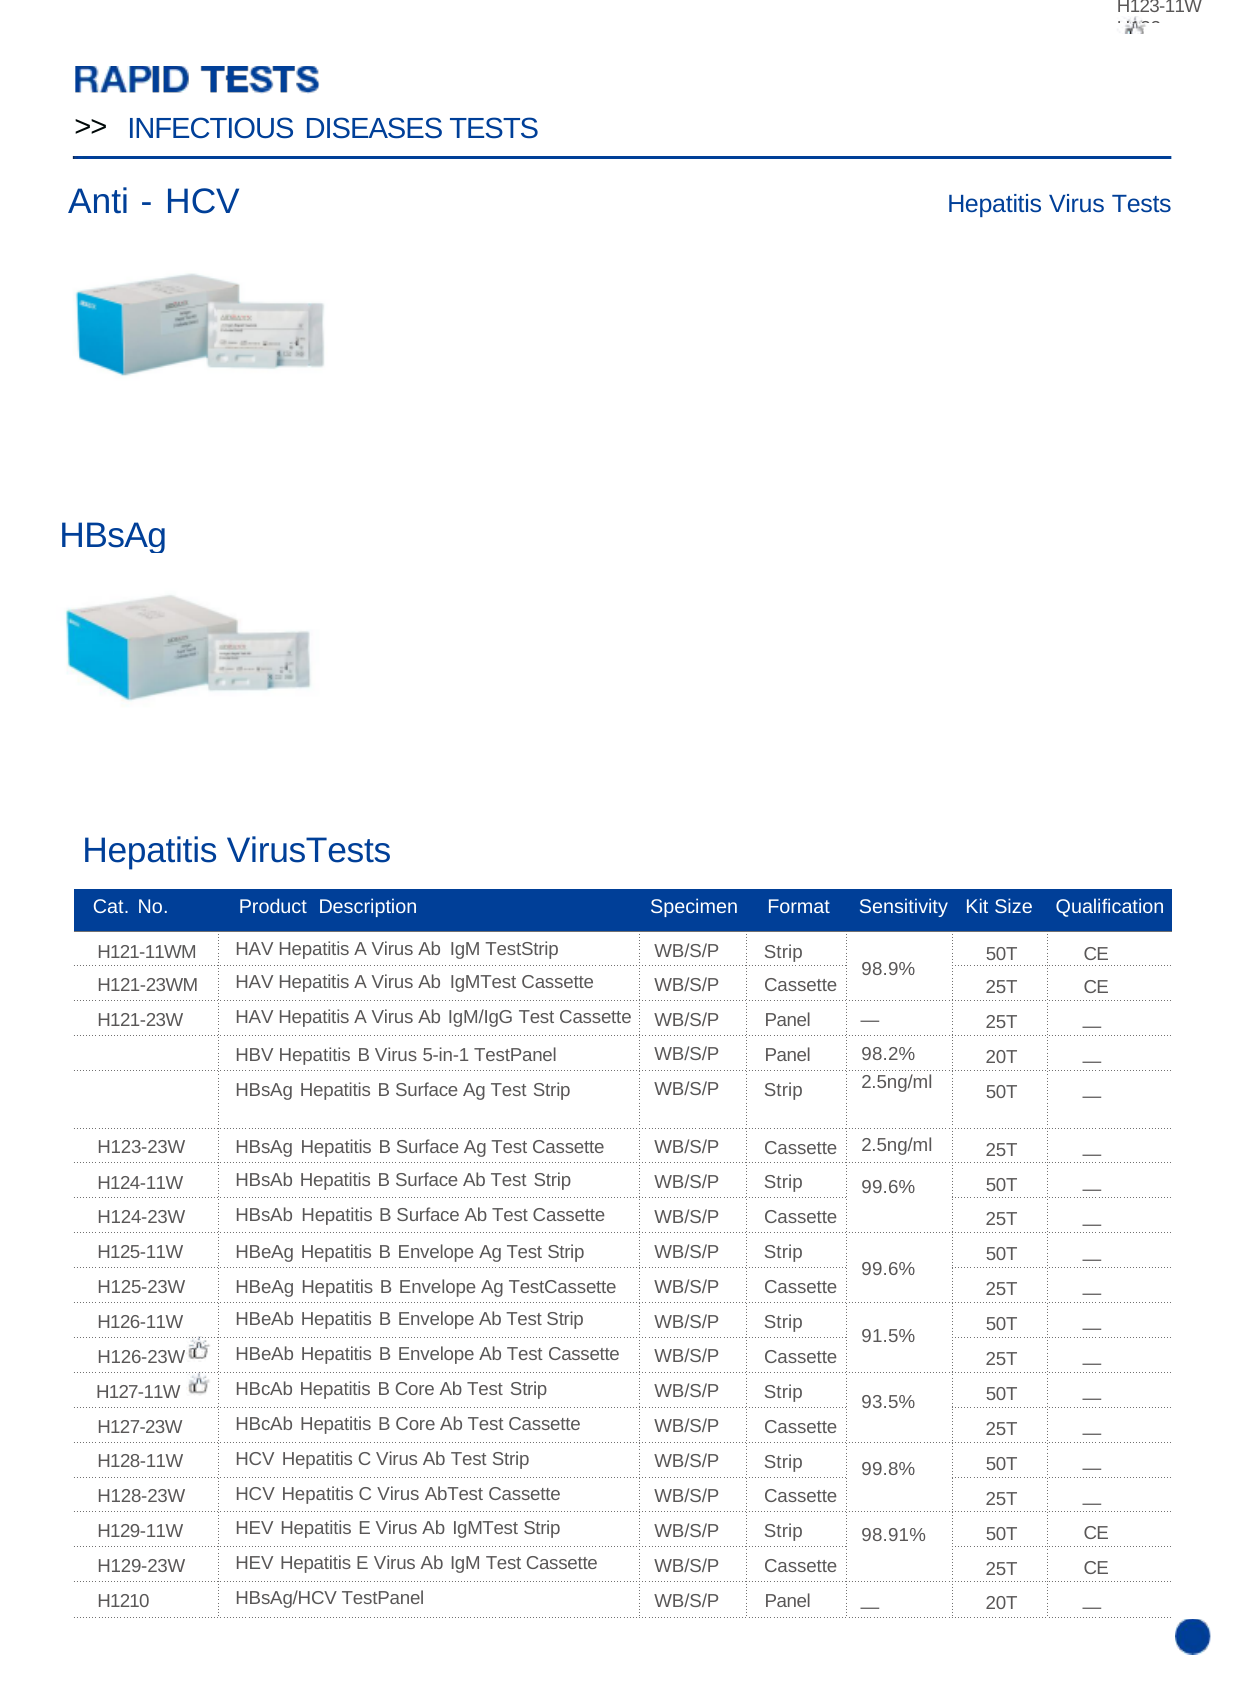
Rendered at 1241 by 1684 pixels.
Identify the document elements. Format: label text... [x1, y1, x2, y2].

table_cell WB/S/P [639, 1581, 746, 1616]
table_cell H128-23W [74, 1476, 218, 1511]
table_cell WB/S/P [639, 1511, 746, 1546]
table_cell 50T [952, 932, 1048, 965]
table_cell HAV Hepatitis A Virus Ab IgMTest Cassette [218, 965, 639, 1000]
table_cell HBeAg Hepatitis B Envelope Ag TestCassette [218, 1267, 639, 1302]
table_cell H128-11W [74, 1441, 218, 1476]
table_cell H129-23W [74, 1546, 218, 1581]
table_cell Cassette [746, 965, 846, 1000]
table_cell HBcAb Hepatitis B Core Ab Test Cassette [218, 1407, 639, 1441]
table_cell H123-23W [74, 1128, 218, 1162]
table_cell Cassette [746, 1407, 846, 1441]
picture [186, 1371, 211, 1396]
table_cell 20T [952, 1581, 1048, 1616]
table_cell H121-23W [74, 1000, 218, 1035]
table_cell 99.8% [846, 1441, 952, 1511]
table_cell 50T [952, 1070, 1048, 1127]
text >> INFECTIOUS DISEASES TESTS [74, 117, 1210, 144]
table_cell 50T [952, 1162, 1048, 1197]
table_cell Strip [746, 932, 846, 965]
table_cell — [1048, 1000, 1172, 1035]
picture [1175, 1619, 1211, 1655]
table_cell — [1048, 1267, 1172, 1302]
table_cell WB/S/P [639, 1035, 746, 1070]
table_cell — [1048, 1197, 1172, 1232]
table_cell Panel [746, 1035, 846, 1070]
table_cell — [1048, 1302, 1172, 1337]
table_cell — [846, 1581, 952, 1616]
table_cell CE [1048, 1546, 1172, 1581]
table_cell H125-11W [74, 1232, 218, 1267]
table_cell 25T [952, 1267, 1048, 1302]
table_cell 20T [952, 1035, 1048, 1070]
table_cell 25T [952, 1197, 1048, 1232]
table_cell H124-11W [74, 1162, 218, 1197]
table_cell — [1048, 1337, 1172, 1372]
table_cell WB/S/P [639, 965, 746, 1000]
table_cell Panel [746, 1581, 846, 1616]
table_cell HBsAg Hepatitis B Surface Ag Test Cassette [218, 1128, 639, 1162]
table_cell H127-23W [74, 1407, 218, 1441]
table_cell — [1048, 1232, 1172, 1267]
table_cell HAV Hepatitis A Virus Ab IgM/IgG Test Cassette [218, 1000, 639, 1035]
table_cell Strip [746, 1511, 846, 1546]
picture [56, 553, 330, 773]
table_cell HBV Hepatitis B Virus 5-in-1 TestPanel [218, 1035, 639, 1070]
table_cell HCV Hepatitis C Virus AbTest Cassette [218, 1476, 639, 1511]
table_cell 50T [952, 1302, 1048, 1337]
table_cell WB/S/P [639, 1197, 746, 1232]
table_cell WB/S/P [639, 1070, 746, 1127]
table_cell — [1048, 1128, 1172, 1162]
table_cell H1210 [74, 1581, 218, 1616]
picture [75, 66, 320, 94]
table_cell [74, 1035, 218, 1070]
table_cell Cassette [746, 1476, 846, 1511]
text Hepatitis Virus Tests [947, 194, 1210, 217]
table_cell [74, 1070, 218, 1127]
table_cell 50T [952, 1441, 1048, 1476]
table_cell HAV Hepatitis A Virus Ab IgM TestStrip [218, 932, 639, 965]
table_cell 98.2% [846, 1035, 952, 1070]
table_cell 99.6% [846, 1232, 952, 1302]
table_cell H127-11W [74, 1372, 183, 1407]
table_cell H126-23W [74, 1337, 218, 1372]
table_cell HBeAb Hepatitis B Envelope Ab Test Cassette [218, 1337, 639, 1372]
table_cell Strip [746, 1232, 846, 1267]
table_cell — [1048, 1407, 1172, 1441]
table_cell WB/S/P [639, 932, 746, 965]
picture [186, 1336, 211, 1362]
table_cell H126-11W [74, 1302, 218, 1337]
table_cell — [1048, 1372, 1172, 1407]
table_cell H121-23WM [74, 965, 218, 1000]
table_cell H124-23W [74, 1197, 218, 1232]
table_cell Strip [746, 1441, 846, 1476]
table_cell WB/S/P [639, 1000, 746, 1035]
table_cell WB/S/P [639, 1441, 746, 1476]
table_cell 91.5% [846, 1302, 952, 1372]
table_cell WB/S/P [639, 1372, 746, 1407]
table_cell HEV Hepatitis E Virus Ab IgMTest Strip [218, 1511, 639, 1546]
table_cell — [1048, 1070, 1172, 1127]
table_cell 25T [952, 1128, 1048, 1162]
table_cell 98.91% [846, 1511, 952, 1581]
table_cell 25T [952, 965, 1048, 1000]
table_cell H121-11WM [74, 932, 218, 965]
table_cell WB/S/P [639, 1546, 746, 1581]
table_cell 2.5ng/ml [846, 1128, 952, 1162]
table_cell WB/S/P [639, 1302, 746, 1337]
table_cell CE [1048, 1511, 1172, 1546]
table_cell HBsAg/HCV TestPanel [218, 1581, 639, 1616]
table_cell WB/S/P [639, 1128, 746, 1162]
table_cell 99.6% [846, 1162, 952, 1232]
picture [1116, 16, 1147, 34]
picture [56, 219, 350, 455]
table_cell WB/S/P [639, 1337, 746, 1372]
table_cell — [846, 1000, 952, 1035]
table_cell HBeAb Hepatitis B Envelope Ab Test Strip [218, 1302, 639, 1337]
table_cell 98.9% [846, 932, 952, 1000]
table_cell Cassette [746, 1337, 846, 1372]
table_cell — [1048, 1035, 1172, 1070]
table_cell 93.5% [846, 1372, 952, 1441]
table_cell Panel [746, 1000, 846, 1035]
table_cell H129-11W [74, 1511, 218, 1546]
table_cell 2.5ng/ml [846, 1070, 952, 1127]
table_cell — [1048, 1581, 1172, 1616]
table_header Cat. No. Product Description Specimen Format Sensitivity Kit Size Qualification [74, 889, 1172, 931]
table_cell 25T [952, 1476, 1048, 1511]
table_cell 50T [952, 1232, 1048, 1267]
table_cell WB/S/P [639, 1476, 746, 1511]
table_cell — [1048, 1476, 1172, 1511]
table_cell 25T [952, 1407, 1048, 1441]
table_cell Strip [746, 1070, 846, 1127]
table_cell Strip [746, 1162, 846, 1197]
table_cell 25T [952, 1337, 1048, 1372]
table_cell Cassette [746, 1197, 846, 1232]
table_cell HBcAb Hepatitis B Core Ab Test Strip [218, 1372, 639, 1407]
table_cell 50T [952, 1511, 1048, 1546]
table_cell Strip [746, 1372, 846, 1407]
table_cell 25T [952, 1000, 1048, 1035]
table_cell CE [1048, 965, 1172, 1000]
table_cell [183, 1372, 218, 1407]
table_cell Cassette [746, 1128, 846, 1162]
table_cell HCV Hepatitis C Virus Ab Test Strip [218, 1441, 639, 1476]
table_cell HBeAg Hepatitis B Envelope Ag Test Strip [218, 1232, 639, 1267]
table_cell HBsAb Hepatitis B Surface Ab Test Cassette [218, 1197, 639, 1232]
table_cell Strip [746, 1302, 846, 1337]
table_cell — [1048, 1162, 1172, 1197]
table_cell HBsAb Hepatitis B Surface Ab Test Strip [218, 1162, 639, 1197]
table_cell Cassette [746, 1546, 846, 1581]
table_cell Cassette [746, 1267, 846, 1302]
table_cell 50T [952, 1372, 1048, 1407]
text HBsAg [59, 521, 937, 554]
text Hepatitis VirusTests [82, 836, 937, 869]
table_cell WB/S/P [639, 1162, 746, 1197]
table_cell WB/S/P [639, 1407, 746, 1441]
table_cell H125-23W [74, 1267, 218, 1302]
table_cell HBsAg Hepatitis B Surface Ag Test Strip [218, 1070, 639, 1127]
table_cell WB/S/P [639, 1232, 746, 1267]
text Anti - HCV [68, 186, 937, 220]
table_cell HEV Hepatitis E Virus Ab IgM Test Cassette [218, 1546, 639, 1581]
table_cell 25T [952, 1546, 1048, 1581]
table_cell CE [1048, 932, 1172, 965]
table_cell — [1048, 1441, 1172, 1476]
table_cell WB/S/P [639, 1267, 746, 1302]
